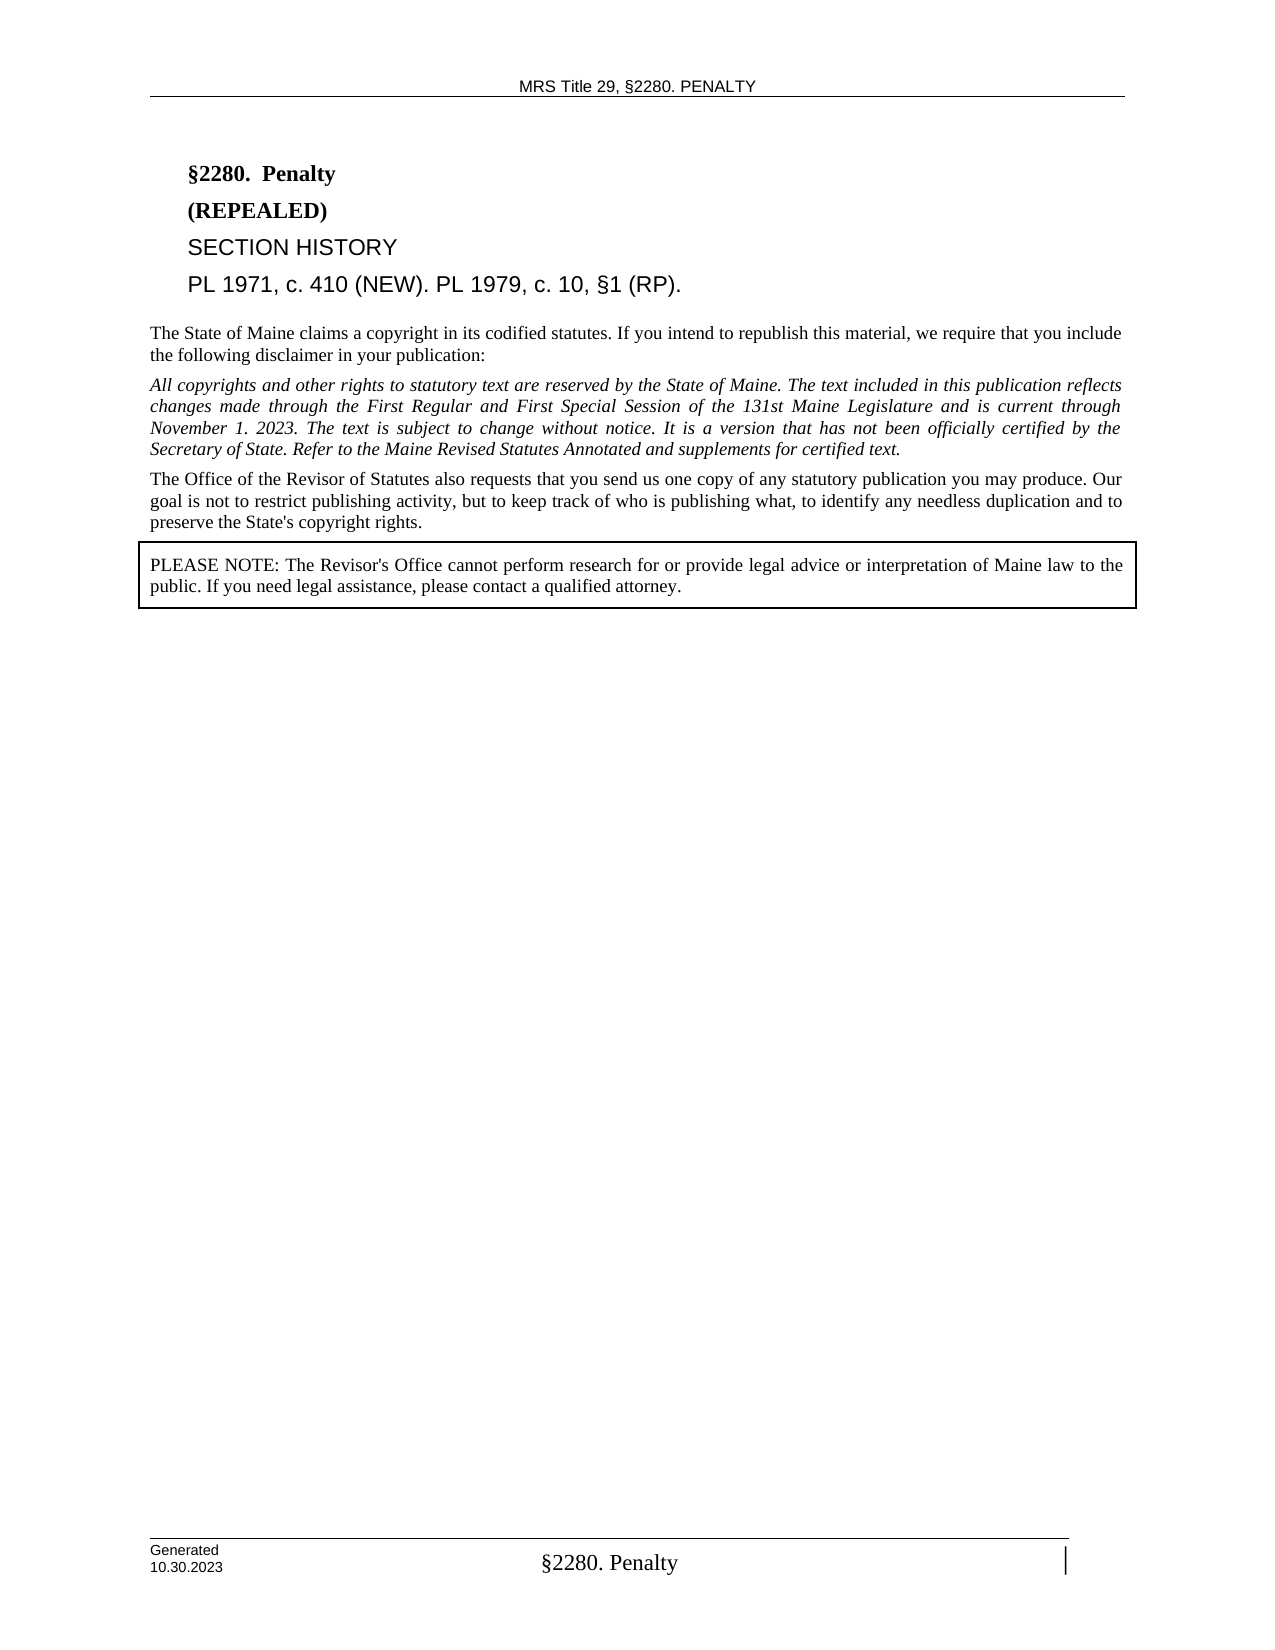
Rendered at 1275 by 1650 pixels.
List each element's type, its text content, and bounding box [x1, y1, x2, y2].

text All copyrights and other rights to statutory text are reserved by the State of Maine. The text included in this publication reflects changes made through the First Regular and First Special Session of the 131st Maine Legislature and is current through November 1. 2023 . The text is subject to change without notice. It is a version that has not been officially certified by the Secretary of State. Refer to the Maine Revised Statutes Annotated and supplements for certified text. [150, 373, 1125, 460]
text PL 1971, c. 410 (NEW). PL 1979, c. 10, §1 (RP). [187, 271, 1125, 297]
text SECTION HISTORY [187, 234, 1125, 260]
text (REPEALED) [187, 197, 1125, 223]
text The State of Maine claims a copyright in its codified statutes. If you intend to republish this material, we require that you include the following disclaimer in your publication: [150, 322, 1125, 365]
text PLEASE NOTE: The Revisor's Office cannot perform research for or provide legal advice or interpretation of Maine law to the public. If you need legal assistance, please contact a qualified attorney. [140, 543, 1135, 607]
text The Office of the Revisor of Statutes also requests that you send us one copy of any statutory publication you may produce. Our goal is not to restrict publishing activity, but to keep track of who is publishing what, to identify any needless duplication and to preserve the State's copyright rights. [150, 468, 1125, 533]
text §2280. Penalty [187, 160, 1125, 187]
